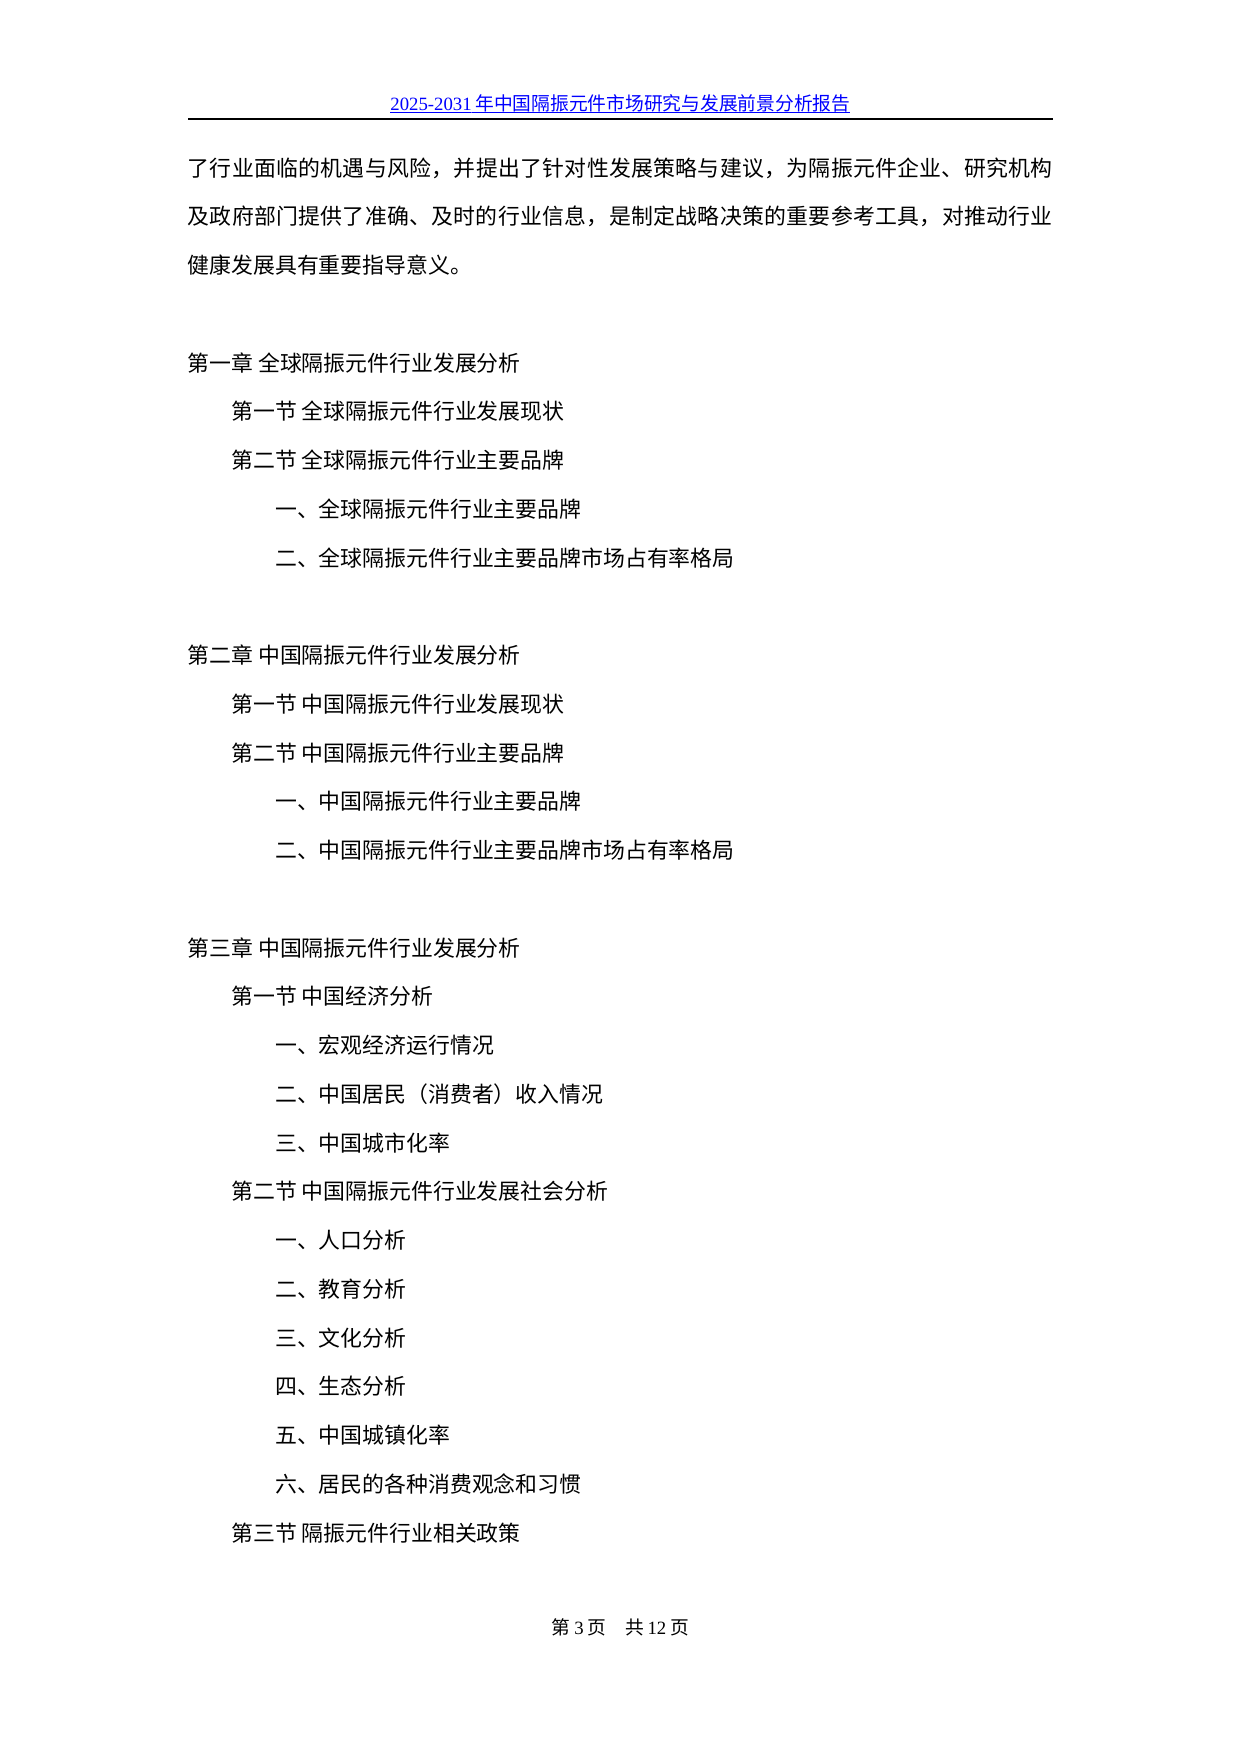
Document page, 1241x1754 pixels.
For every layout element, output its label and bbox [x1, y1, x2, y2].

text [187, 150, 1053, 1548]
